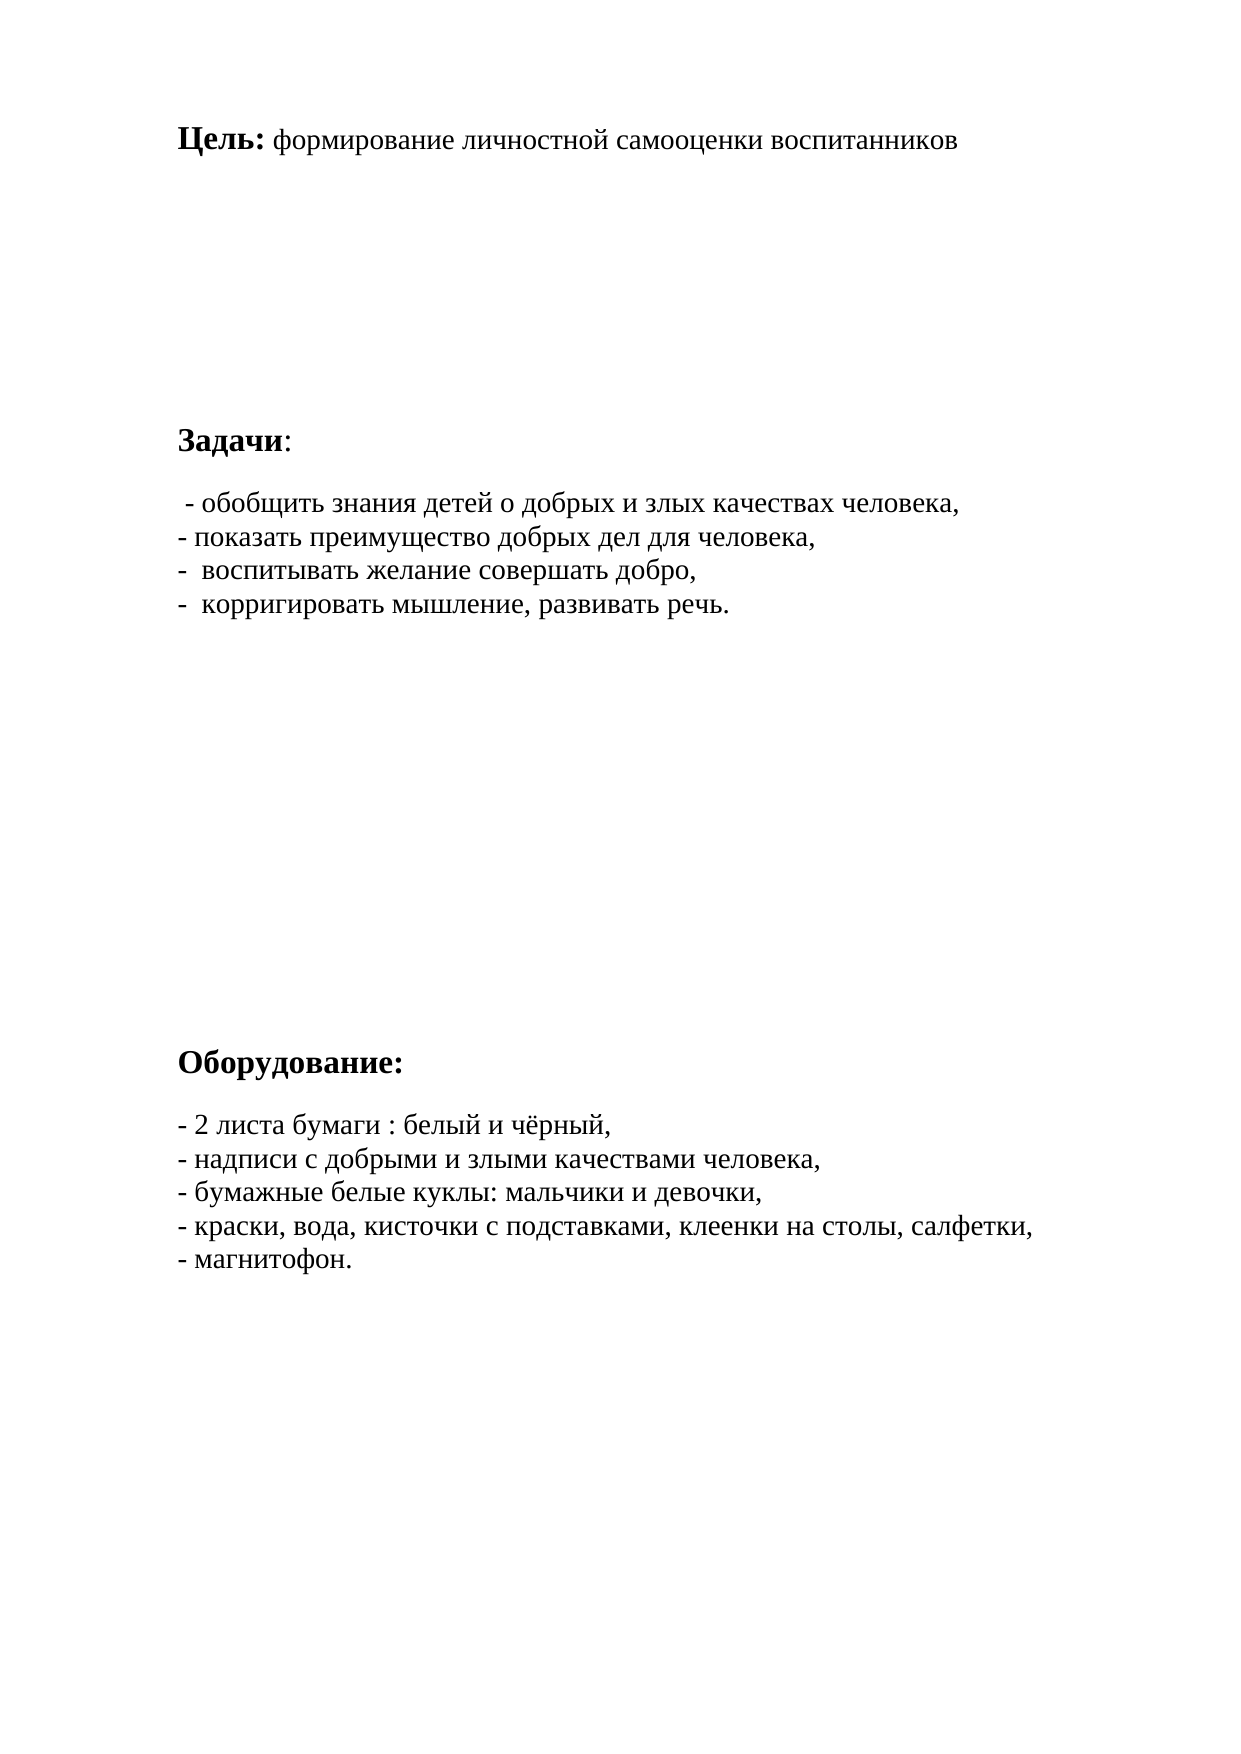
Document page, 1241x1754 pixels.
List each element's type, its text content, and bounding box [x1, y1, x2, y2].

text - краски, вода, кисточки с подставками, клеенки на столы, салфетки, [177, 1208, 1152, 1242]
text - обобщить знания детей о добрых и злых качествах человека, [177, 485, 1152, 519]
text Оборудование: [177, 1042, 1152, 1081]
text - корригировать мышление, развивать речь. [177, 586, 1152, 619]
text Цель: формирование личностной самооценки воспитанников [177, 118, 1152, 156]
text - воспитывать желание совершать добро, [177, 552, 1152, 586]
text - бумажные белые куклы: мальчики и девочки, [177, 1174, 1152, 1208]
text - 2 листа бумаги : белый и чёрный, [177, 1107, 1152, 1141]
text Задачи: [177, 421, 1152, 459]
text - показать преимущество добрых дел для человека, [177, 519, 1152, 552]
text - магнитофон. [177, 1242, 1152, 1275]
text - надписи с добрыми и злыми качествами человека, [177, 1141, 1152, 1174]
